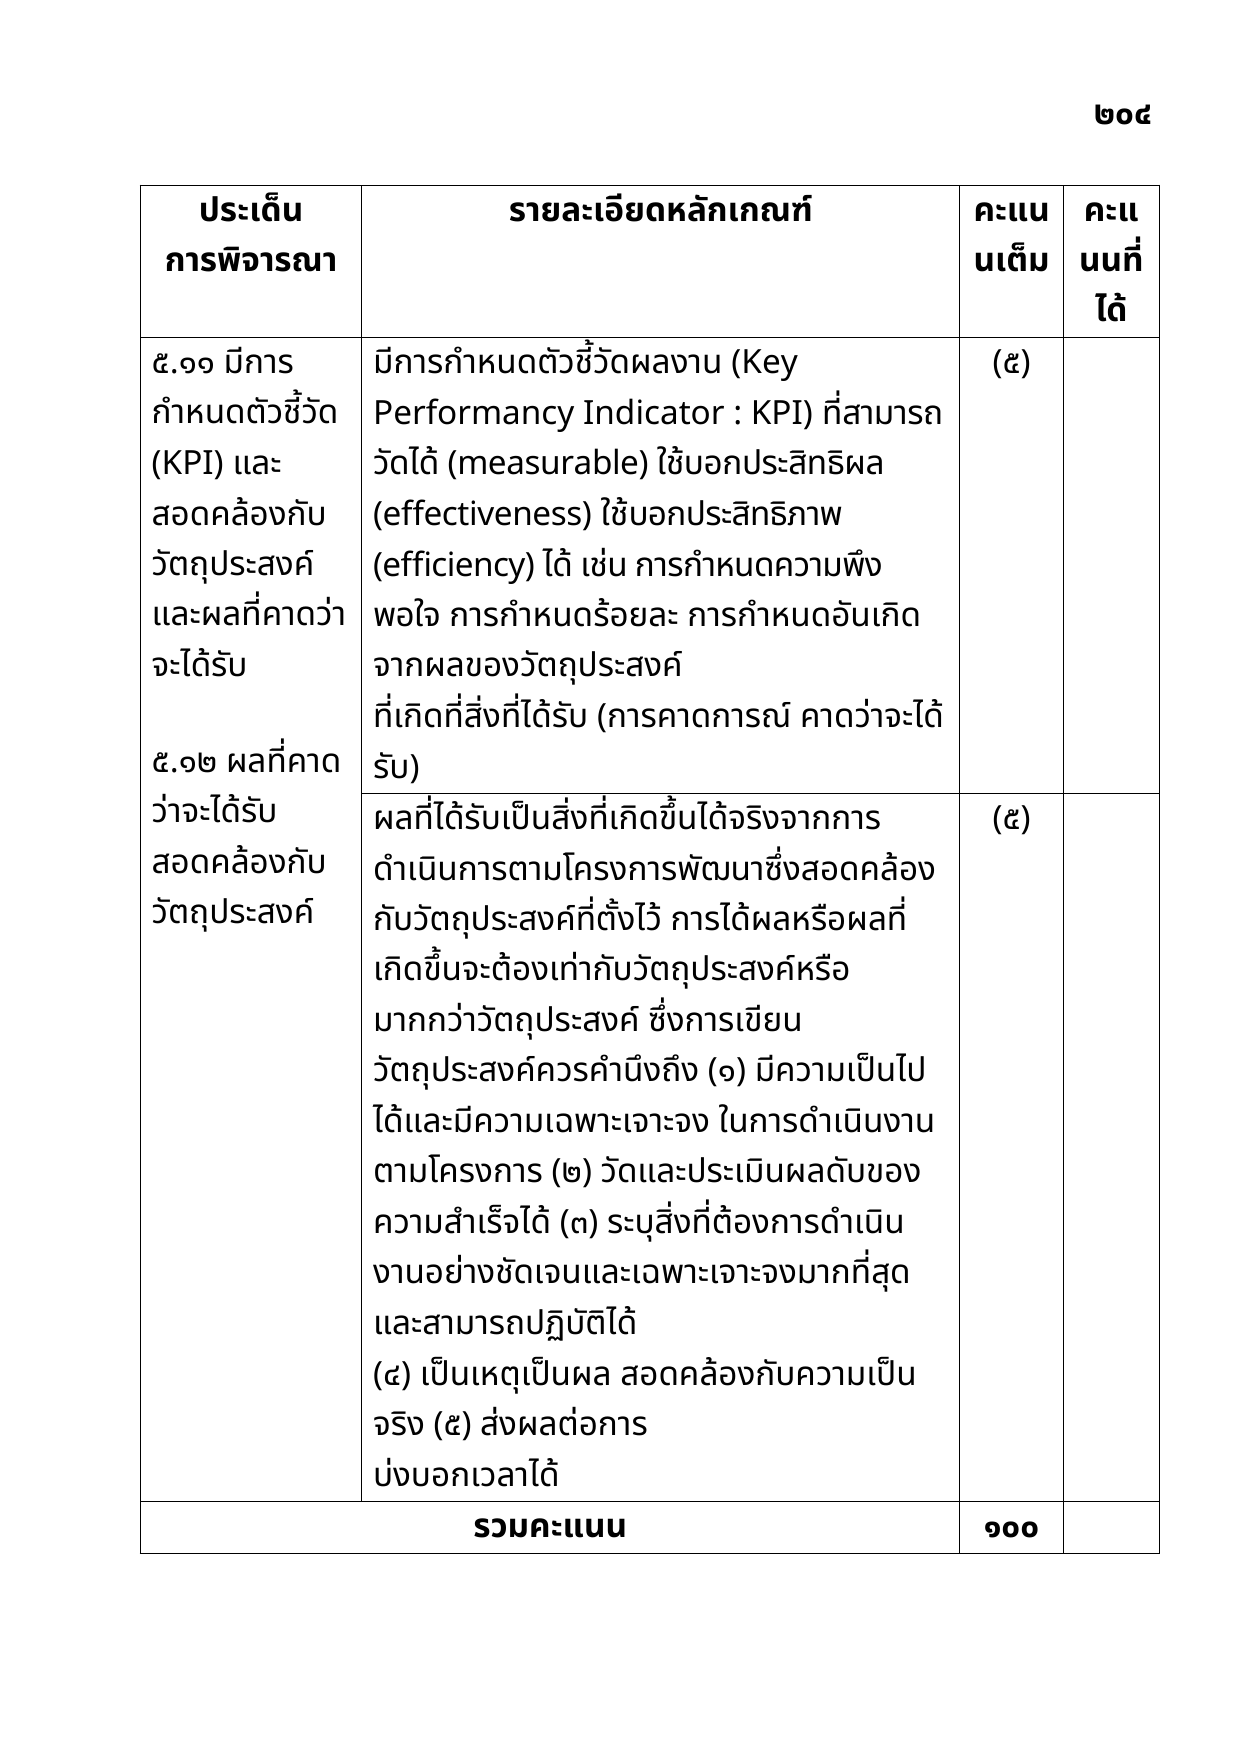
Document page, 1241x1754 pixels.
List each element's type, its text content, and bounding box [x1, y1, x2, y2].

table_header รายละเอียดหลักเกณฑ์ [362, 186, 959, 337]
table_cell [1064, 1502, 1159, 1552]
table_header คะแนนที่ได้ [1064, 186, 1159, 337]
table_cell [1064, 338, 1159, 793]
table_cell ผลที่ได้รับเป็นสิ่งที่เกิดขึ้นได้จริงจากการดำเนินการตามโครงการพัฒนาซึ่งสอดคล้องกับวัตถุประสงค์ที่ตั้งไว้ การได้ผลหรือผลที่เกิดขึ้นจะต้องเท่ากับวัตถุประสงค์หรือมากกว่าวัตถุประสงค์ ซึ่งการเขียนวัตถุประสงค์ควรคำนึงถึง (๑) มีความเป็นไปได้และมีความเฉพาะเจาะจง ในการดำเนินงานตามโครงการ (๒) วัดและประเมินผลดับของความสำเร็จได้ (๓) ระบุสิ่งที่ต้องการดำเนินงานอย่างชัดเจนและเฉพาะเจาะจงมากที่สุดและสามารถปฏิบัติได้ (๔) เป็นเหตุเป็นผล สอดคล้องกับความเป็นจริง (๕) ส่งผลต่อการ บ่งบอกเวลาได้ [362, 794, 959, 1501]
table_cell (๕) [960, 794, 1063, 1501]
table_cell ๑๐๐ [960, 1502, 1063, 1552]
table_cell มีการกำหนดตัวชี้วัดผลงาน (Key Performancy Indicator : KPI) ที่สามารถวัดได้ (measurable) ใช้บอกประสิทธิผล (effectiveness) ใช้บอกประสิทธิภาพ (efficiency) ได้ เช่น การกำหนดความพึงพอใจ การกำหนดร้อยละ การกำหนดอันเกิดจากผลของวัตถุประสงค์ ที่เกิดที่สิ่งที่ได้รับ (การคาดการณ์ คาดว่าจะได้รับ) [362, 338, 959, 793]
table_cell ๕.๑๑ มีการกำหนดตัวชี้วัด (KPI) และสอดคล้องกับวัตถุประสงค์และผลที่คาดว่าจะได้รับ ๕.๑๒ ผลที่คาดว่าจะได้รับสอดคล้องกับวัตถุประสงค์ [141, 338, 361, 1501]
table_header ประเด็น การพิจารณา [141, 186, 361, 337]
table_cell (๕) [960, 338, 1063, 793]
text ๒๐๔ [148, 89, 1152, 139]
table_cell รวมคะแนน [141, 1502, 959, 1552]
table_cell [1064, 794, 1159, 1501]
table_header คะแนนเต็ม [960, 186, 1063, 337]
